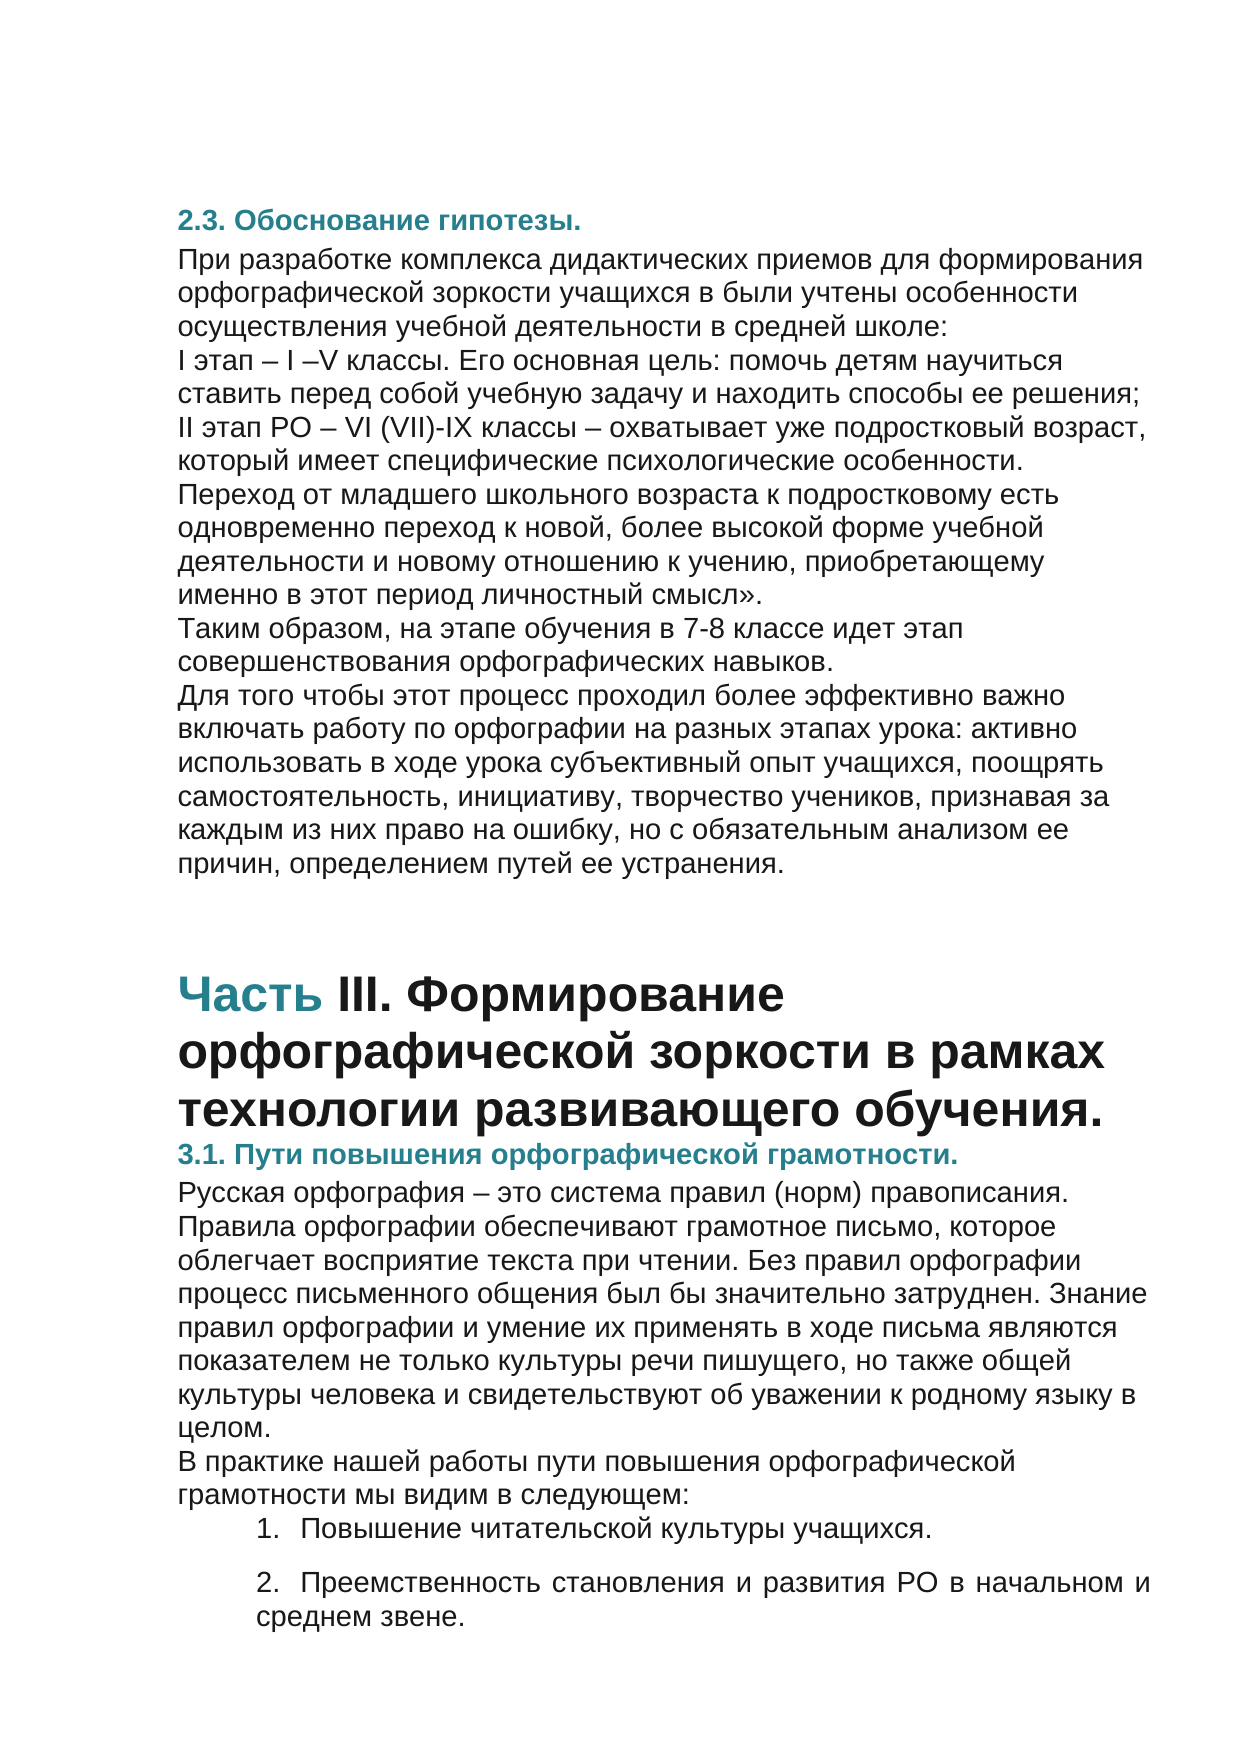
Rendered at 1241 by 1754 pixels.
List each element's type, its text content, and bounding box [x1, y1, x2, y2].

text Русская орфография – это система правил (норм) правописания. Правила орфографии обеспечивают грамотное письмо, которое облегчает восприятие текста при чтении. Без правил орфографии процесс письменного общения был бы значительно затруднен. Знание правил орфографии и умение их применять в ходе письма являются показателем не только культуры речи пишущего, но также общей культуры человека и свидетельствуют об уважении к родному языку в целом. [177, 1175, 1152, 1444]
text В практике нашей работы пути повышения орфографической грамотности мы видим в следующем: [177, 1444, 1152, 1511]
text Таким образом, на этапе обучения в 7-8 классе идет этап совершенствования орфографических навыков. [177, 611, 1152, 678]
subtitle Часть III. Формирование орфографической зоркости в рамках технологии развивающего обучения. [177, 964, 1152, 1137]
subtitle 3.1. Пути повышения орфографической грамотности. [177, 1137, 1152, 1170]
text Переход от младшего школьного возраста к подростковому есть одновременно переход к новой, более высокой форме учебной деятельности и новому отношению к учению, приобретающему именно в этот период личностный смысл». [177, 477, 1152, 611]
text 1. Повышение читательской культуры учащихся. [256, 1511, 1152, 1544]
text При разработке комплекса дидактических приемов для формирования орфографической зоркости учащихся в были учтены особенности осуществления учебной деятельности в средней школе: [177, 242, 1152, 342]
subtitle 2.3. Обоснование гипотезы. [177, 203, 1152, 237]
text I этап – I –V классы. Его основная цель: помочь детям научиться ставить перед собой учебную задачу и находить способы ее решения; [177, 342, 1152, 409]
text 2. Преемственность становления и развития РО в начальном и среднем звене. [256, 1565, 1152, 1632]
text Для того чтобы этот процесс проходил более эффективно важно включать работу по орфографии на разных этапах урока: активно использовать в ходе урока субъективный опыт учащихся, поощрять самостоятельность, инициативу, творчество учеников, признавая за каждым из них право на ошибку, но с обязательным анализом ее причин, определением путей ее устранения. [177, 678, 1152, 879]
text II этап РО – VI (VII)-IX классы – охватывает уже подростковый возраст, который имеет специфические психологические особенности. [177, 409, 1152, 477]
